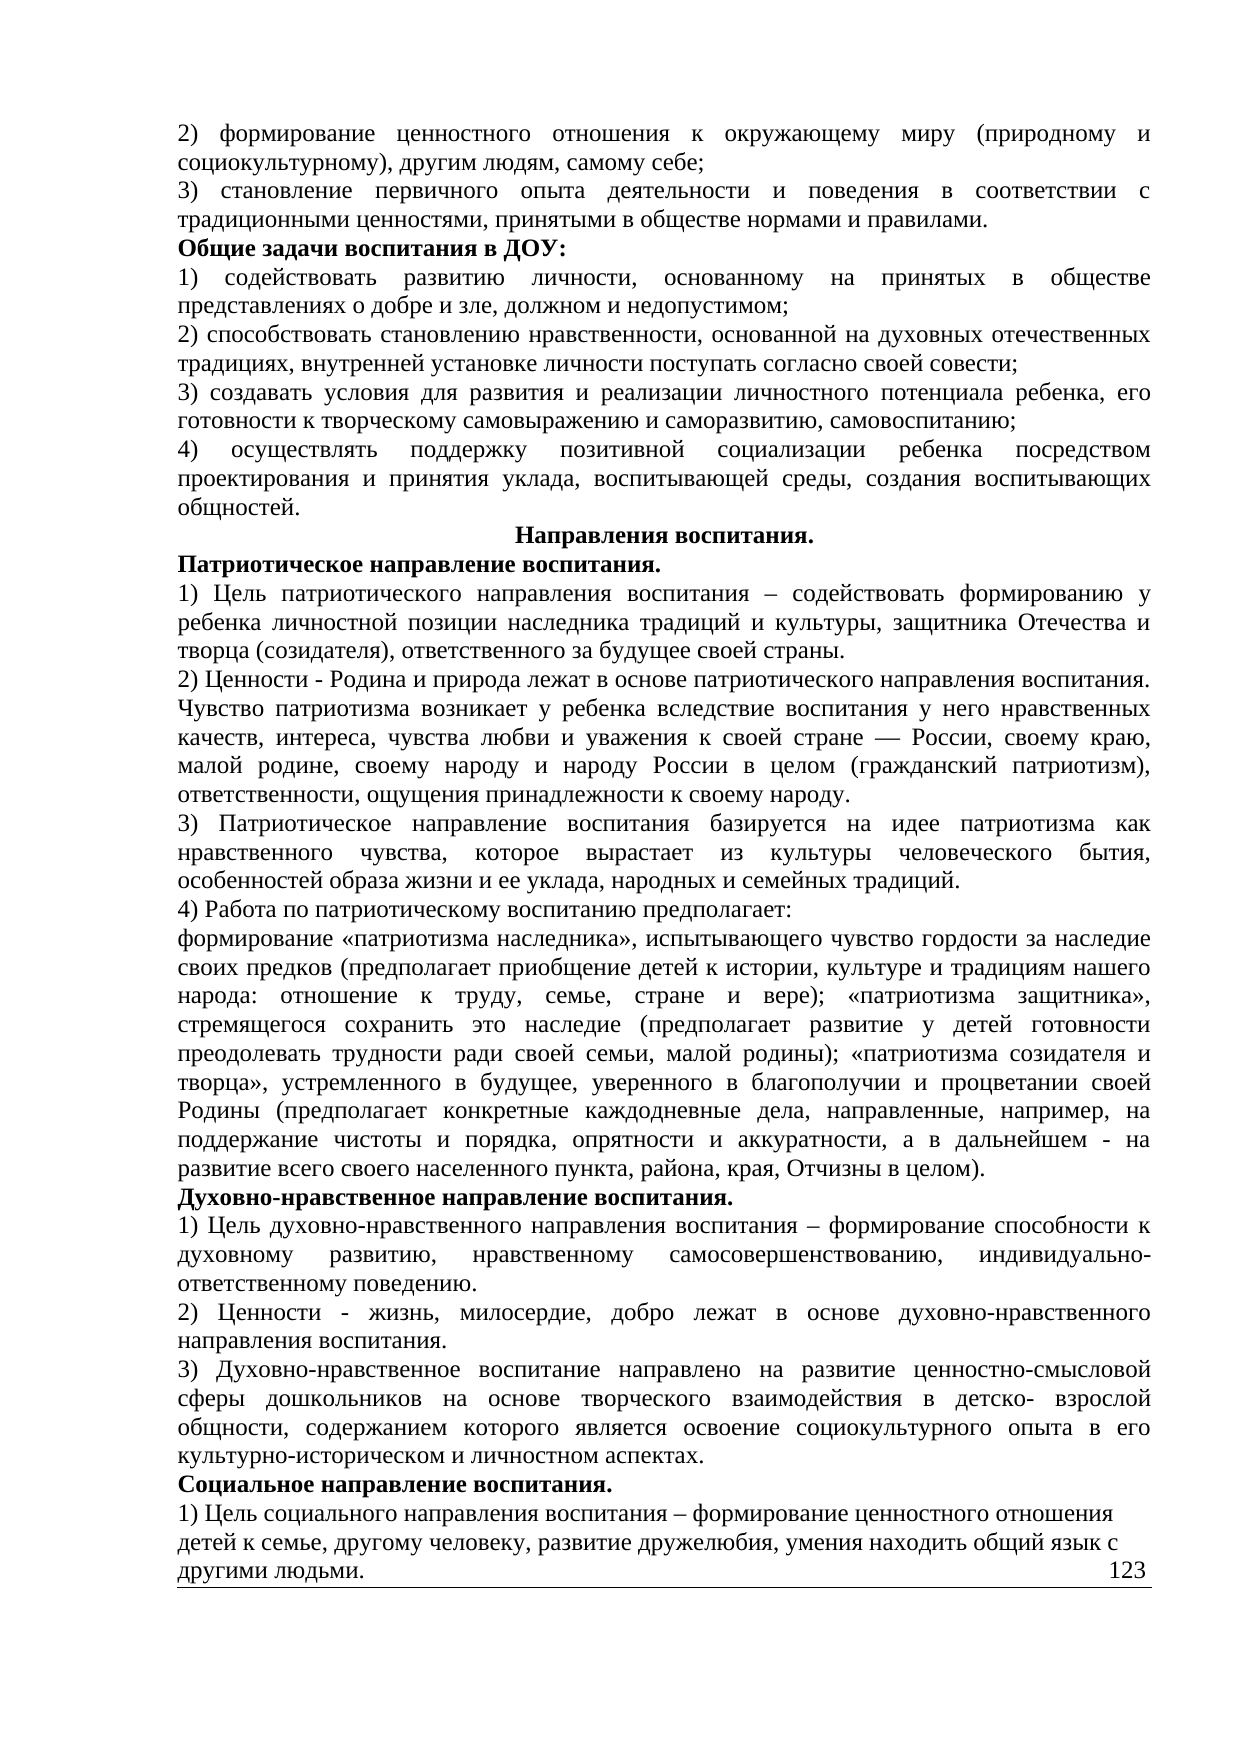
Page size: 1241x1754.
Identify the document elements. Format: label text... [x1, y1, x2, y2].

text Патриотическое направление воспитания. [177, 549, 1152, 578]
text 4) Работа по патриотическому воспитанию предполагает: [177, 894, 1152, 923]
text Социальное направление воспитания. [177, 1469, 1152, 1498]
text Общие задачи воспитания в ДОУ: [177, 233, 1152, 262]
text 1) Цель духовно-нравственного направления воспитания – формирование способности к духовному развитию, нравственному самосовершенствованию, индивидуально-ответственному поведению. [177, 1211, 1152, 1297]
text Направления воспитания. [177, 521, 1152, 549]
text 3) создавать условия для развития и реализации личностного потенциала ребенка, его готовности к творческому самовыражению и саморазвитию, самовоспитанию; [177, 377, 1152, 434]
text формирование «патриотизма наследника», испытывающего чувство гордости за наследие своих предков (предполагает приобщение детей к истории, культуре и традициям нашего народа: отношение к труду, семье, стране и вере); «патриотизма защитника», стремящегося сохранить это наследие (предполагает развитие у детей готовности преодолевать трудности ради своей семьи, малой родины); «патриотизма созидателя и творца», устремленного в будущее, уверенного в благополучии и процветании своей Родины (предполагает конкретные каждодневные дела, направленные, например, на поддержание чистоты и порядка, опрятности и аккуратности, а в дальнейшем - на развитие всего своего населенного пункта, района, края, Отчизны в целом). [177, 923, 1152, 1182]
text 2) способствовать становлению нравственности, основанной на духовных отечественных традициях, внутренней установке личности поступать согласно своей совести; [177, 319, 1152, 377]
text 3) становление первичного опыта деятельности и поведения в соответствии с традиционными ценностями, принятыми в обществе нормами и правилами. [177, 176, 1152, 233]
text 3) Патриотическое направление воспитания базируется на идее патриотизма как нравственного чувства, которое вырастает из культуры человеческого бытия, особенностей образа жизни и ее уклада, народных и семейных традиций. [177, 808, 1152, 894]
text 2) Ценности - жизнь, милосердие, добро лежат в основе духовно-нравственного направления воспитания. [177, 1297, 1152, 1354]
text Духовно-нравственное направление воспитания. [177, 1182, 1152, 1211]
text 2) Ценности - Родина и природа лежат в основе патриотического направления воспитания. Чувство патриотизма возникает у ребенка вследствие воспитания у него нравственных качеств, интереса, чувства любви и уважения к своей стране — России, своему краю, малой родине, своему народу и народу России в целом (гражданский патриотизм), ответственности, ощущения принадлежности к своему народу. [177, 664, 1152, 808]
text 1) Цель патриотического направления воспитания – содействовать формированию у ребенка личностной позиции наследника традиций и культуры, защитника Отечества и творца (созидателя), ответственного за будущее своей страны. [177, 578, 1152, 664]
text 4) осуществлять поддержку позитивной социализации ребенка посредством проектирования и принятия уклада, воспитывающей среды, создания воспитывающих общностей. [177, 434, 1152, 521]
text 3) Духовно-нравственное воспитание направлено на развитие ценностно-смысловой сферы дошкольников на основе творческого взаимодействия в детско- взрослой общности, содержанием которого является освоение социокультурного опыта в его культурно-историческом и личностном аспектах. [177, 1354, 1152, 1469]
text 1) содействовать развитию личности, основанному на принятых в обществе представлениях о добре и зле, должном и недопустимом; [177, 262, 1152, 319]
text 1) Цель социального направления воспитания – формирование ценностного отношения детей к семье, другому человеку, развитие дружелюбия, умения находить общий язык с другими людьми. 123 [177, 1498, 1152, 1587]
text 2) формирование ценностного отношения к окружающему миру (природному и социокультурному), другим людям, самому себе; [177, 118, 1152, 176]
